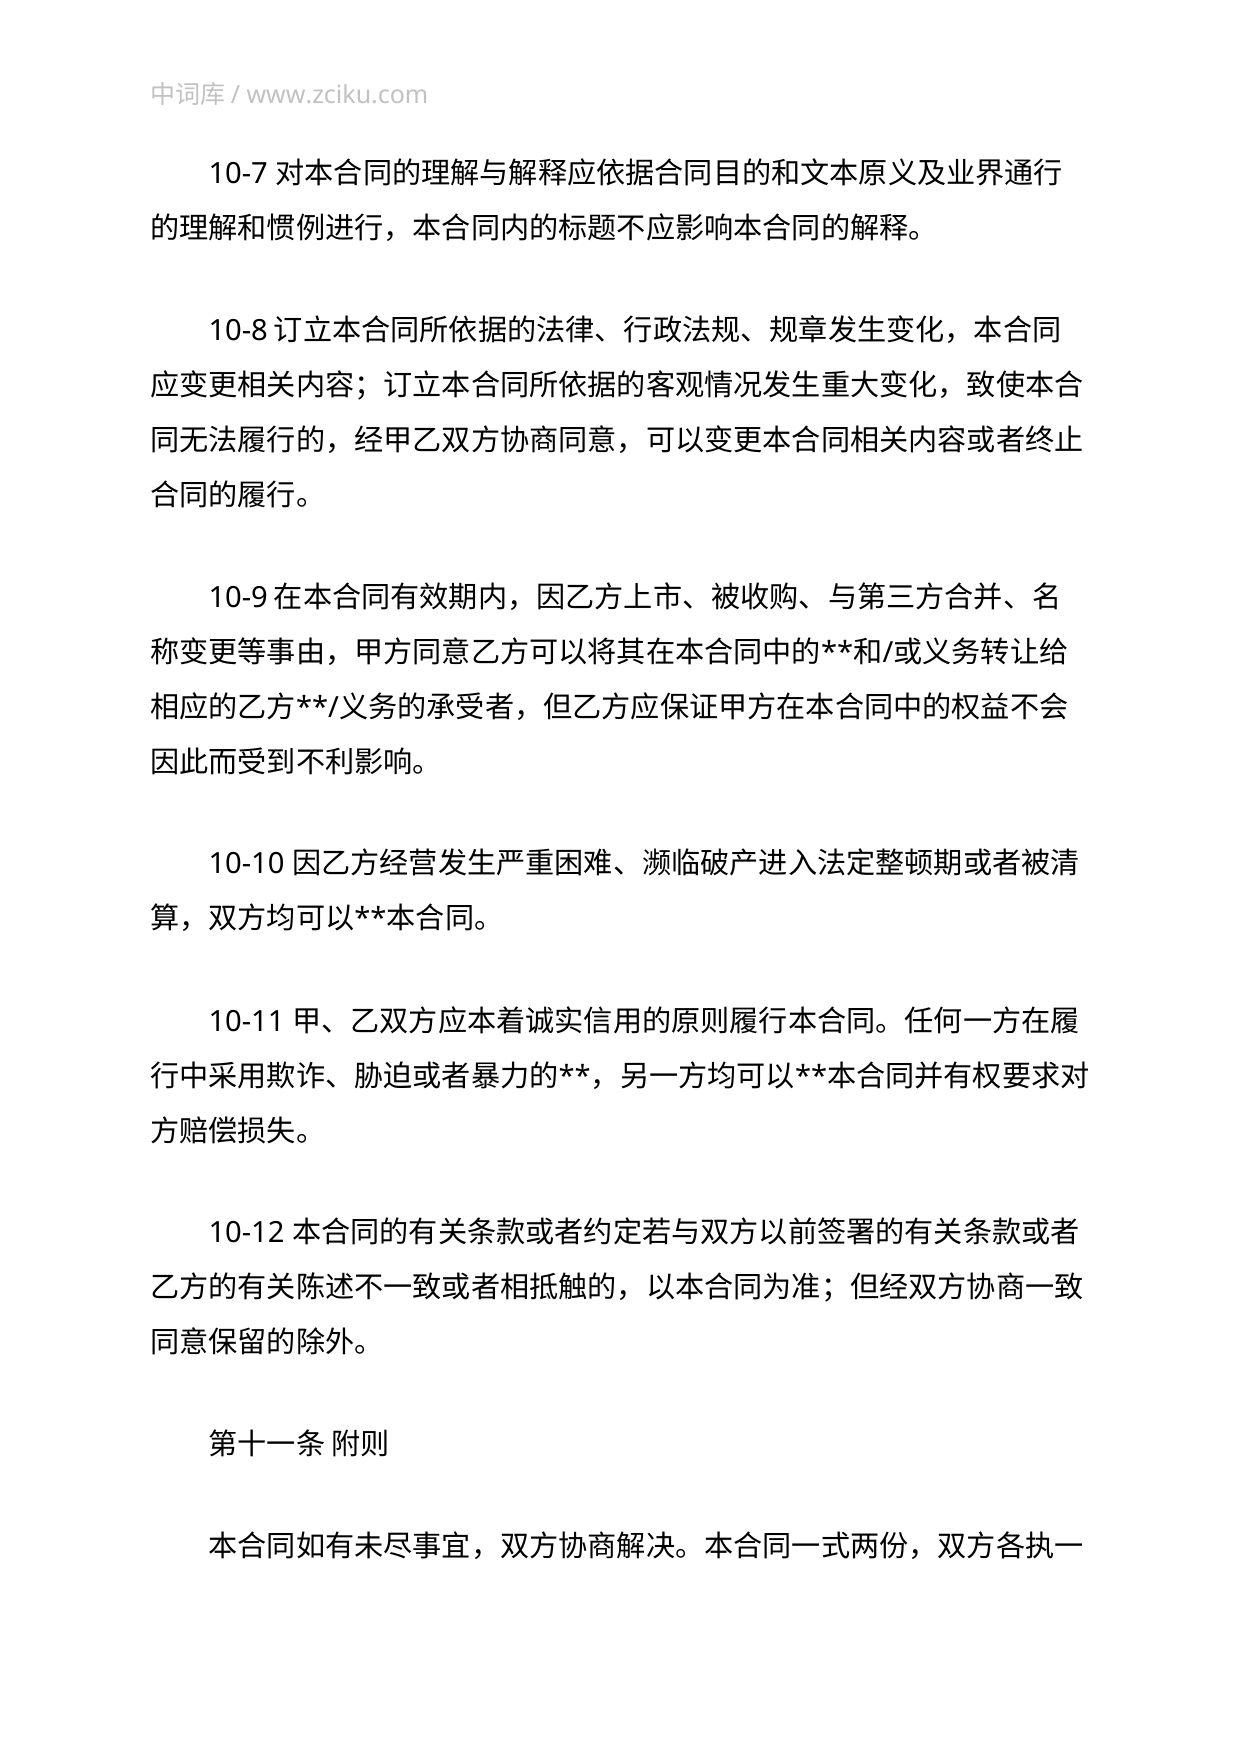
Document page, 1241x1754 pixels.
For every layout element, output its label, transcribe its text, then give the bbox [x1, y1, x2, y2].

text 10-11 甲、乙双方应本着诚实信用的原则履行本合同。任何一方在履行中采用欺诈、胁迫或者暴力的**，另一方均可以**本合同并有权要求对方赔偿损失。 [150, 997, 1090, 1149]
text 10-8订立本合同所依据的法律、行政法规、规章发生变化，本合同应变更相关内容；订立本合同所依据的客观情况发生重大变化，致使本合同无法履行的，经甲乙双方协商同意，可以变更本合同相关内容或者终止合同的履行。 [150, 307, 1090, 514]
text 10-7 对本合同的理解与解释应依据合同目的和文本原义及业界通行的理解和惯例进行，本合同内的标题不应影响本合同的解释。 [150, 150, 1090, 247]
text 10-9在本合同有效期内，因乙方上市、被收购、与第三方合并、名称变更等事由，甲方同意乙方可以将其在本合同中的**和/或义务转让给相应的乙方**/义务的承受者，但乙方应保证甲方在本合同中的权益不会因此而受到不利影响。 [150, 573, 1090, 781]
text 10-10 因乙方经营发生严重困难、濒临破产进入法定整顿期或者被清算，双方均可以**本合同。 [150, 840, 1090, 937]
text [150, 1522, 1090, 1564]
text 第十一条 附则 [150, 1421, 1090, 1463]
text 10-12 本合同的有关条款或者约定若与双方以前签署的有关条款或者乙方的有关陈述不一致或者相抵触的，以本合同为准；但经双方协商一致同意保留的除外。 [150, 1209, 1090, 1361]
